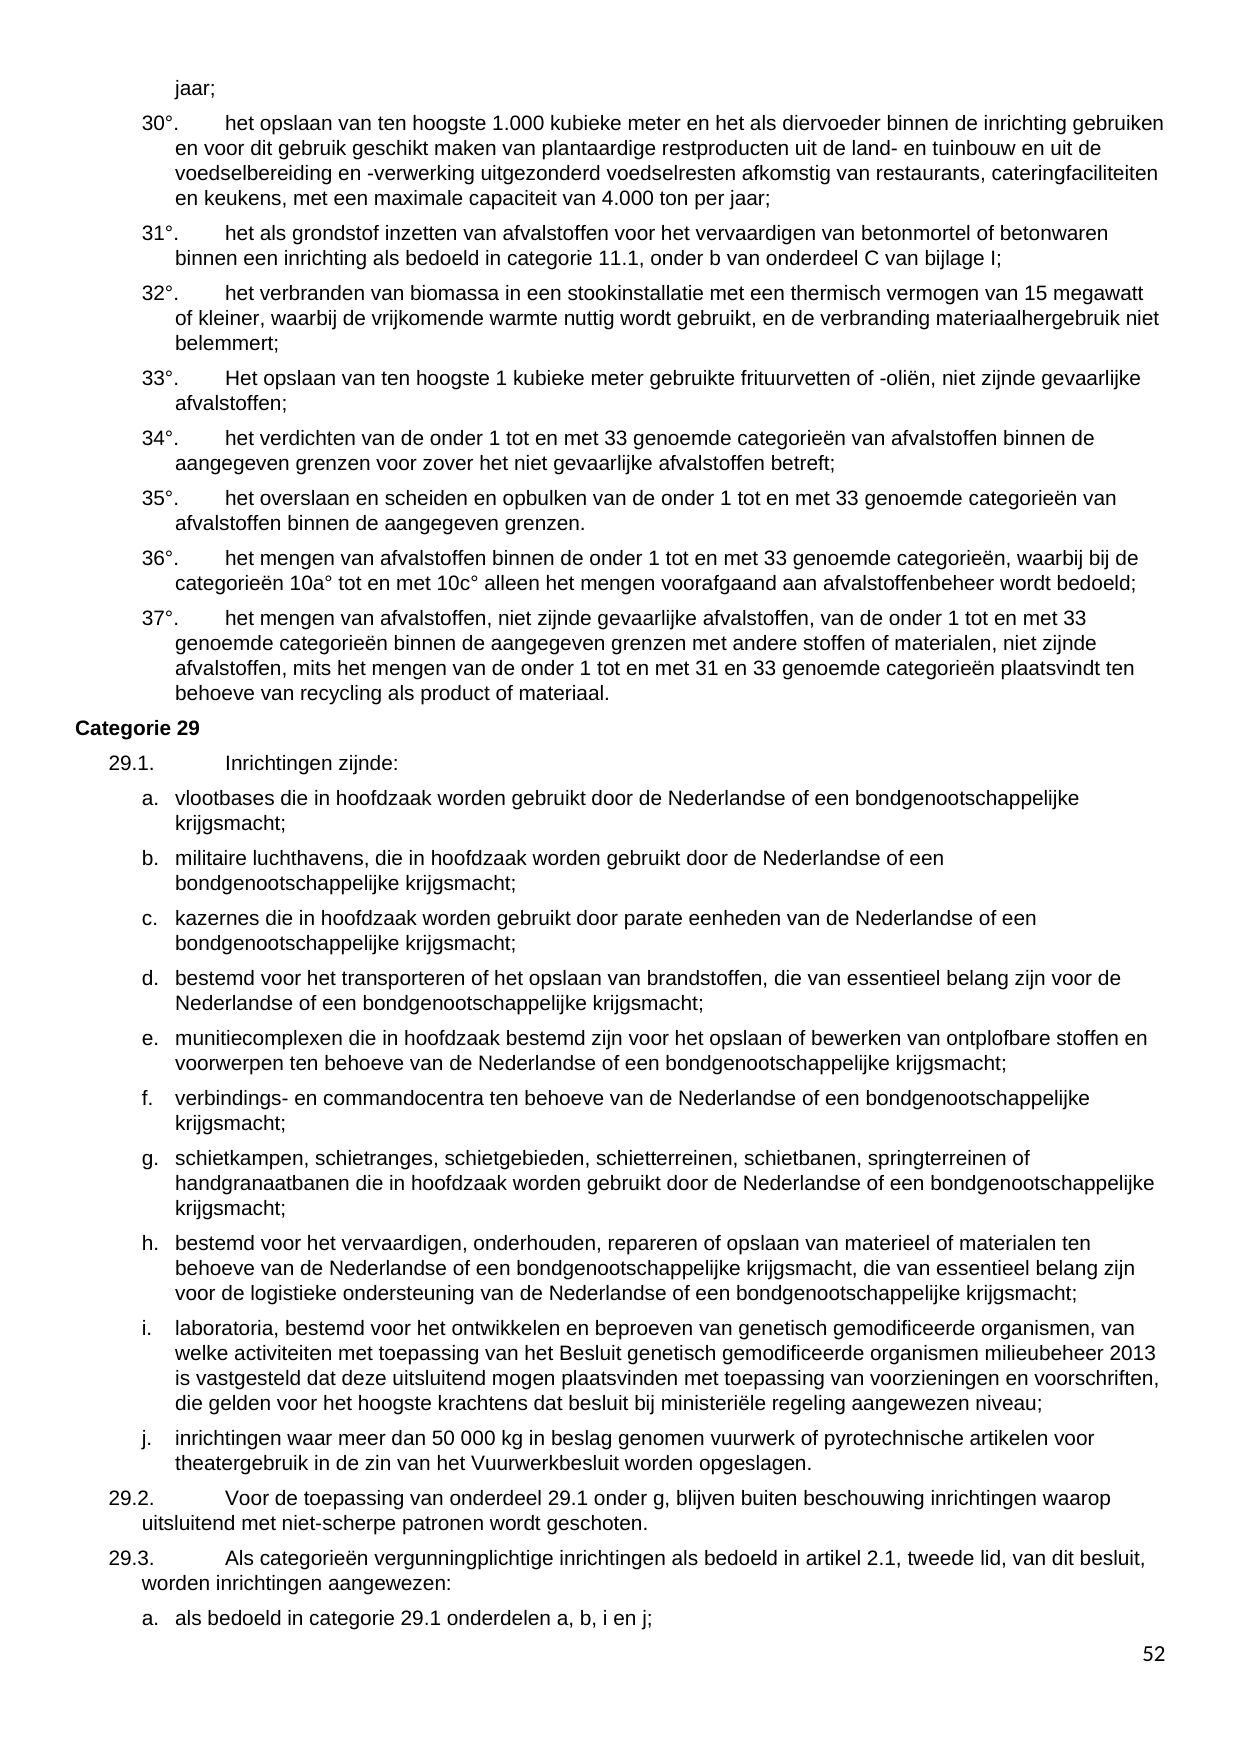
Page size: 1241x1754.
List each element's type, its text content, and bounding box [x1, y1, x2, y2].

text h. bestemd voor het vervaardigen, onderhouden, repareren of opslaan van materieel of materialen ten behoeve van de Nederlandse of een bondgenootschappelijke krijgsmacht, die van essentieel belang zijn voor de logistieke ondersteuning van de Nederlandse of een bondgenootschappelijke krijgsmacht; [142, 1230, 1165, 1305]
text 35°. het overslaan en scheiden en opbulken van de onder 1 tot en met 33 genoemde categorieën van afvalstoffen binnen de aangegeven grenzen. [142, 485, 1165, 535]
text 33°. Het opslaan van ten hoogste 1 kubieke meter gebruikte frituurvetten of -oliën, niet zijnde gevaarlijke afvalstoffen; [142, 365, 1165, 415]
text 34°. het verdichten van de onder 1 tot en met 33 genoemde categorieën van afvalstoffen binnen de aangegeven grenzen voor zover het niet gevaarlijke afvalstoffen betreft; [142, 425, 1165, 475]
text f. verbindings- en commandocentra ten behoeve van de Nederlandse of een bondgenootschappelijke krijgsmacht; [142, 1085, 1165, 1135]
text g. schietkampen, schietranges, schietgebieden, schietterreinen, schietbanen, springterreinen of handgranaatbanen die in hoofdzaak worden gebruikt door de Nederlandse of een bondgenootschappelijke krijgsmacht; [142, 1145, 1165, 1220]
text e. munitiecomplexen die in hoofdzaak bestemd zijn voor het opslaan of bewerken van ontplofbare stoffen en voorwerpen ten behoeve van de Nederlandse of een bondgenootschappelijke krijgsmacht; [142, 1025, 1165, 1075]
text b. militaire luchthavens, die in hoofdzaak worden gebruikt door de Nederlandse of een bondgenootschappelijke krijgsmacht; [142, 845, 1165, 895]
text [142, 75, 1165, 100]
text 29.2. Voor de toepassing van onderdeel 29.1 onder g, blijven buiten beschouwing inrichtingen waarop uitsluitend met niet-scherpe patronen wordt geschoten. [108, 1485, 1165, 1535]
text c. kazernes die in hoofdzaak worden gebruikt door parate eenheden van de Nederlandse of een bondgenootschappelijke krijgsmacht; [142, 905, 1165, 955]
text 37°. het mengen van afvalstoffen, niet zijnde gevaarlijke afvalstoffen, van de onder 1 tot en met 33 genoemde categorieën binnen de aangegeven grenzen met andere stoffen of materialen, niet zijnde afvalstoffen, mits het mengen van de onder 1 tot en met 31 en 33 genoemde categorieën plaatsvindt ten behoeve van recycling als product of materiaal. [142, 605, 1165, 705]
text d. bestemd voor het transporteren of het opslaan van brandstoffen, die van essentieel belang zijn voor de Nederlandse of een bondgenootschappelijke krijgsmacht; [142, 965, 1165, 1015]
text 31°. het als grondstof inzetten van afvalstoffen voor het vervaardigen van betonmortel of betonwaren binnen een inrichting als bedoeld in categorie 11.1, onder b van onderdeel C van bijlage I; [142, 220, 1165, 270]
text 36°. het mengen van afvalstoffen binnen de onder 1 tot en met 33 genoemde categorieën, waarbij bij de categorieën 10a° tot en met 10c° alleen het mengen voorafgaand aan afvalstoffenbeheer wordt bedoeld; [142, 545, 1165, 595]
text 32°. het verbranden van biomassa in een stookinstallatie met een thermisch vermogen van 15 megawatt of kleiner, waarbij de vrijkomende warmte nuttig wordt gebruikt, en de verbranding materiaalhergebruik niet belemmert; [142, 280, 1165, 355]
text i. laboratoria, bestemd voor het ontwikkelen en beproeven van genetisch gemodificeerde organismen, van welke activiteiten met toepassing van het Besluit genetisch gemodificeerde organismen milieubeheer 2013 is vastgesteld dat deze uitsluitend mogen plaatsvinden met toepassing van voorzieningen en voorschriften, die gelden voor het hoogste krachtens dat besluit bij ministeriële regeling aangewezen niveau; [142, 1315, 1165, 1415]
text Categorie 29 [75, 715, 1165, 740]
text 30°. het opslaan van ten hoogste 1.000 kubieke meter en het als diervoeder binnen de inrichting gebruiken en voor dit gebruik geschikt maken van plantaardige restproducten uit de land- en tuinbouw en uit de voedselbereiding en -verwerking uitgezonderd voedselresten afkomstig van restaurants, cateringfaciliteiten en keukens, met een maximale capaciteit van 4.000 ton per jaar; [142, 110, 1165, 210]
text 29.1. Inrichtingen zijnde: [108, 750, 1165, 775]
text 29.3. Als categorieën vergunningplichtige inrichtingen als bedoeld in artikel 2.1, tweede lid, van dit besluit, worden inrichtingen aangewezen: [108, 1545, 1165, 1595]
text j. inrichtingen waar meer dan 50 000 kg in beslag genomen vuurwerk of pyrotechnische artikelen voor theatergebruik in de zin van het Vuurwerkbesluit worden opgeslagen. [142, 1425, 1165, 1475]
text a. als bedoeld in categorie 29.1 onderdelen a, b, i en j; [142, 1605, 1165, 1630]
text a. vlootbases die in hoofdzaak worden gebruikt door de Nederlandse of een bondgenootschappelijke krijgsmacht; [142, 785, 1165, 835]
